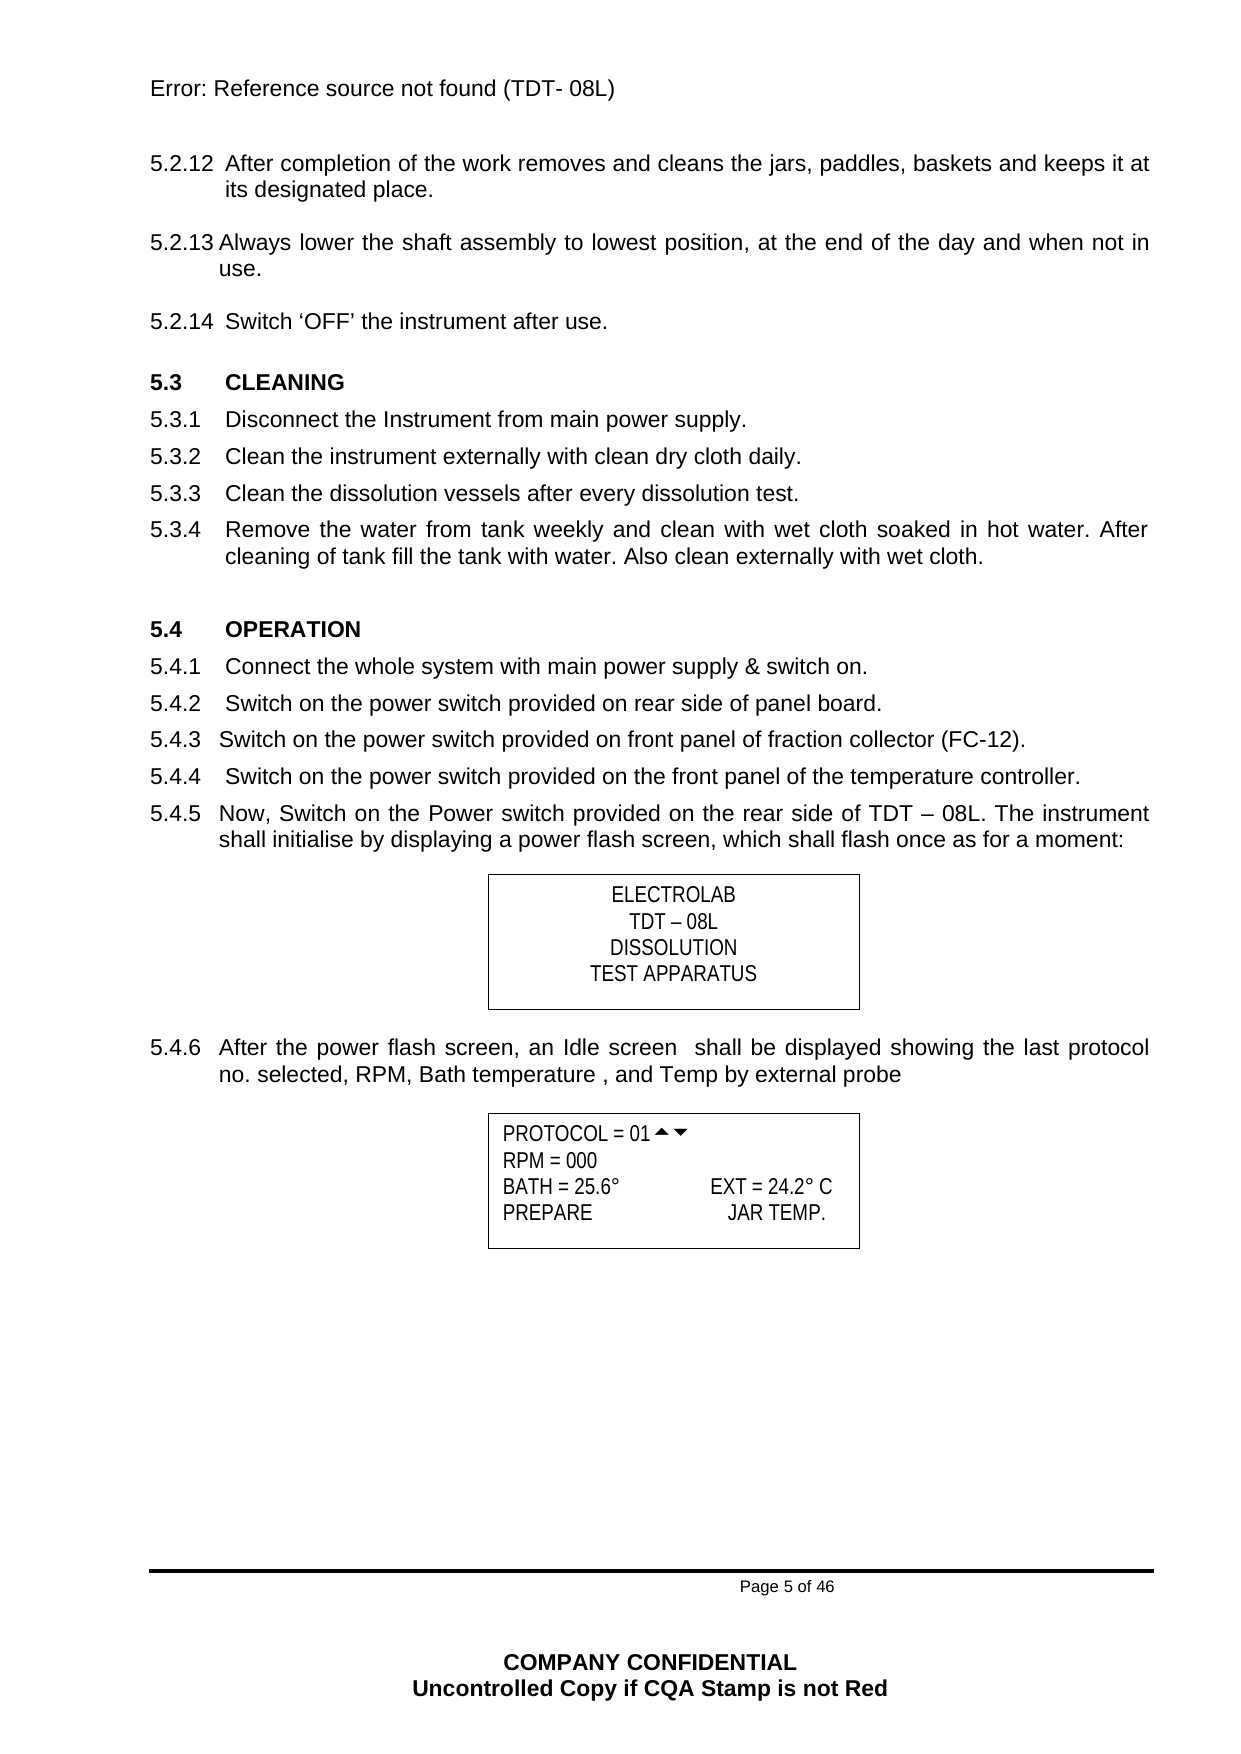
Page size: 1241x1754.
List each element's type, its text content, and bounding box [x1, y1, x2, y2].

subtitle 5.3.3 Clean the dissolution vessels after every dissolution test. [150, 479, 1150, 506]
text 5.2.12 After completion of the work removes and cleans the jars, paddles, baskets and keeps it at its designated place. [150, 150, 1150, 203]
subtitle Switch on the power switch provided on the front panel of the temperature controller. [150, 763, 1150, 789]
subtitle 5.3.4 Remove the water from tank weekly and clean with wet cloth soaked in hot water. After cleaning of tank fill the tank with water. Also clean externally with wet cloth. [150, 516, 1150, 569]
subtitle Now, Switch on the Power switch provided on the rear side of TDT – 08L. The instrument shall initialise by displaying a power flash screen, which shall flash once as for a moment: [150, 800, 1150, 853]
subtitle 5.3.2 Clean the instrument externally with clean dry cloth daily. [150, 443, 1150, 469]
text 5.2.14 Switch ‘OFF’ the instrument after use. [150, 308, 1150, 334]
subtitle 5.3.1 Disconnect the Instrument from main power supply. [150, 406, 1150, 432]
subtitle Switch on the power switch provided on rear side of panel board. [150, 690, 1150, 716]
subtitle 5.3 CLEANING [150, 369, 1150, 396]
subtitle Switch on the power switch provided on front panel of fraction collector (FC-12). [150, 726, 1150, 753]
subtitle 5.4 OPERATION [150, 616, 1150, 642]
text 5.2.13 Always lower the shaft assembly to lowest position, at the end of the day and when not in use. [150, 229, 1150, 282]
subtitle Connect the whole system with main power supply & switch on. [150, 653, 1150, 679]
subtitle After the power flash screen, an Idle screen shall be displayed showing the last protocol no. selected, RPM, Bath temperature , and Temp by external probe [150, 1034, 1150, 1087]
